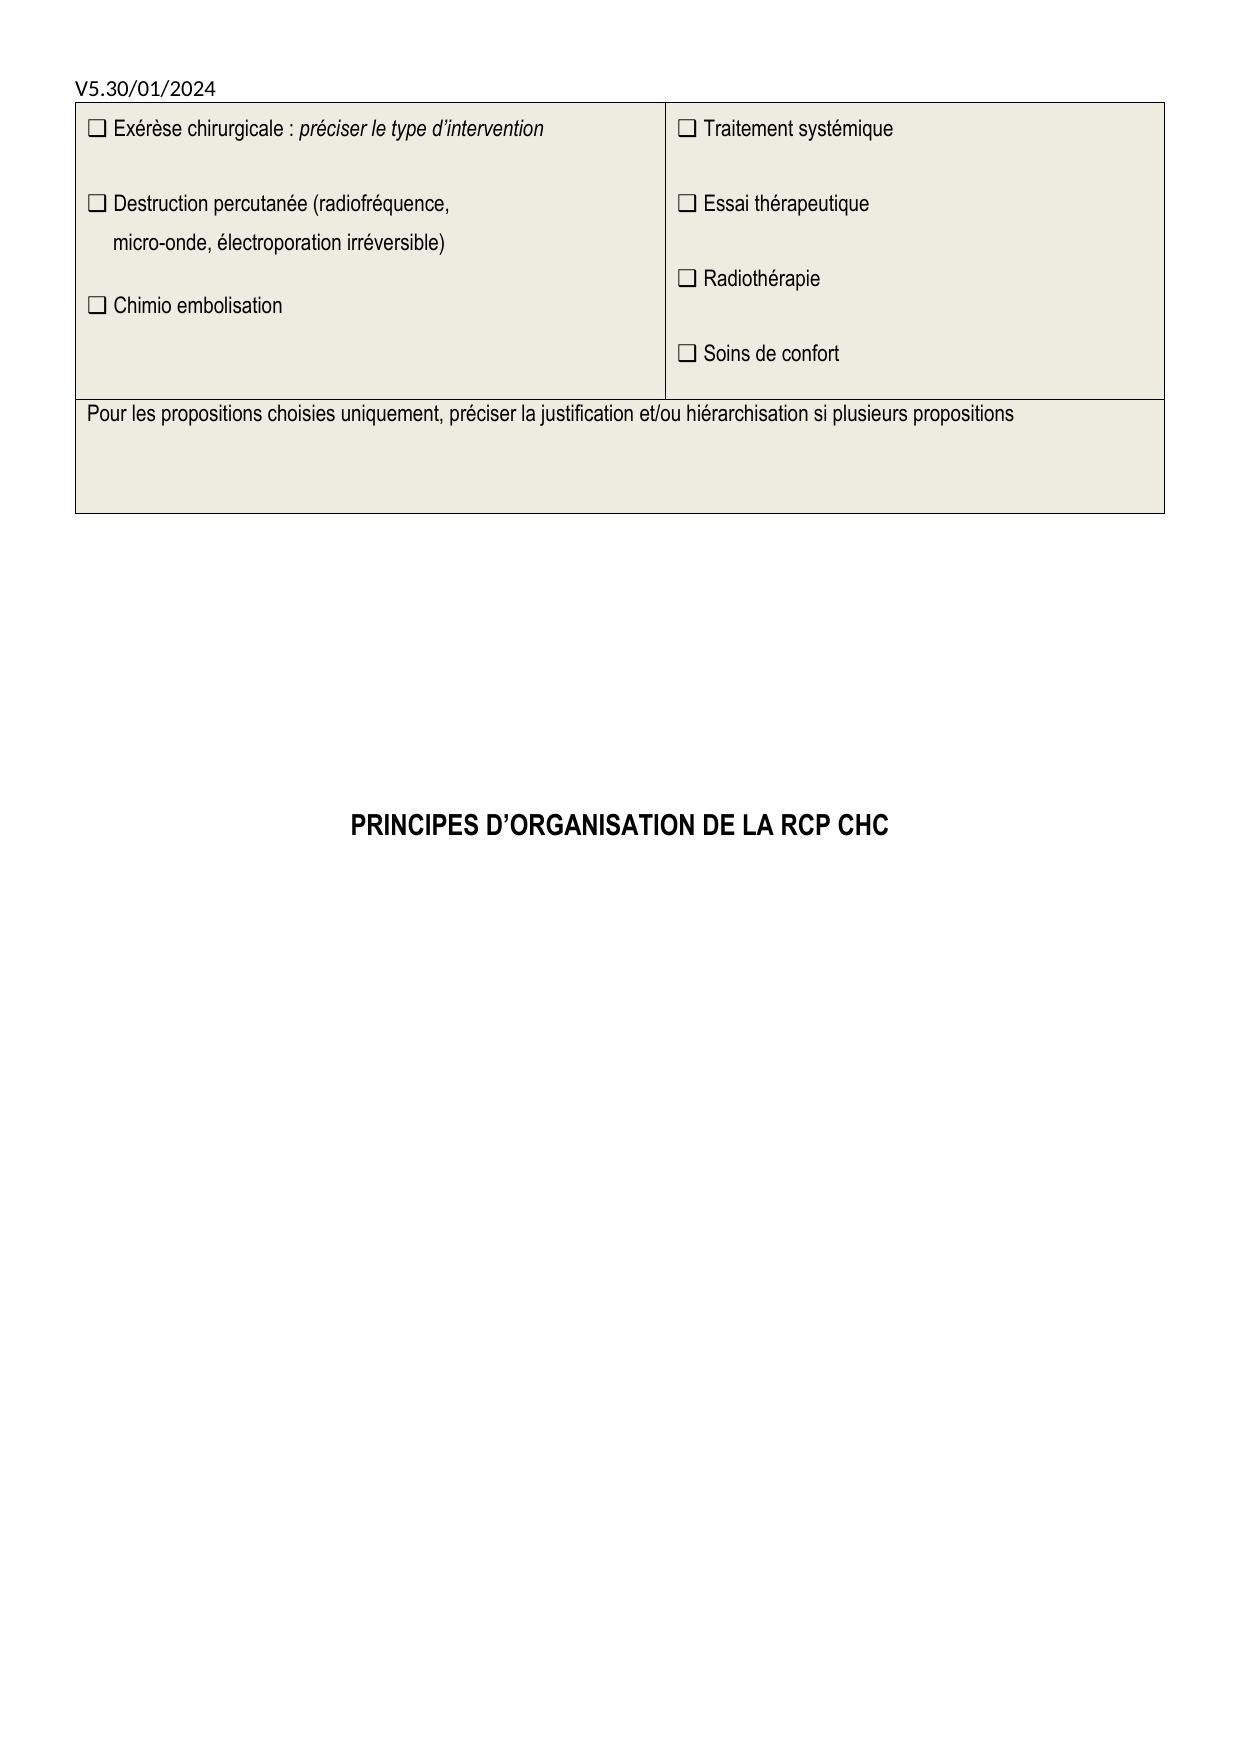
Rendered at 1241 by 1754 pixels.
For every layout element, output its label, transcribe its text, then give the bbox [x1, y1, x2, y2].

text PRINCIPES D’ORGANISATION DE LA RCP CHC [75, 808, 1165, 841]
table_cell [666, 103, 1164, 399]
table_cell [76, 103, 665, 399]
table_cell Pour les propositions choisies uniquement, préciser la justification et/ou hiérarchisation si plusieurs propositions [76, 400, 1164, 513]
